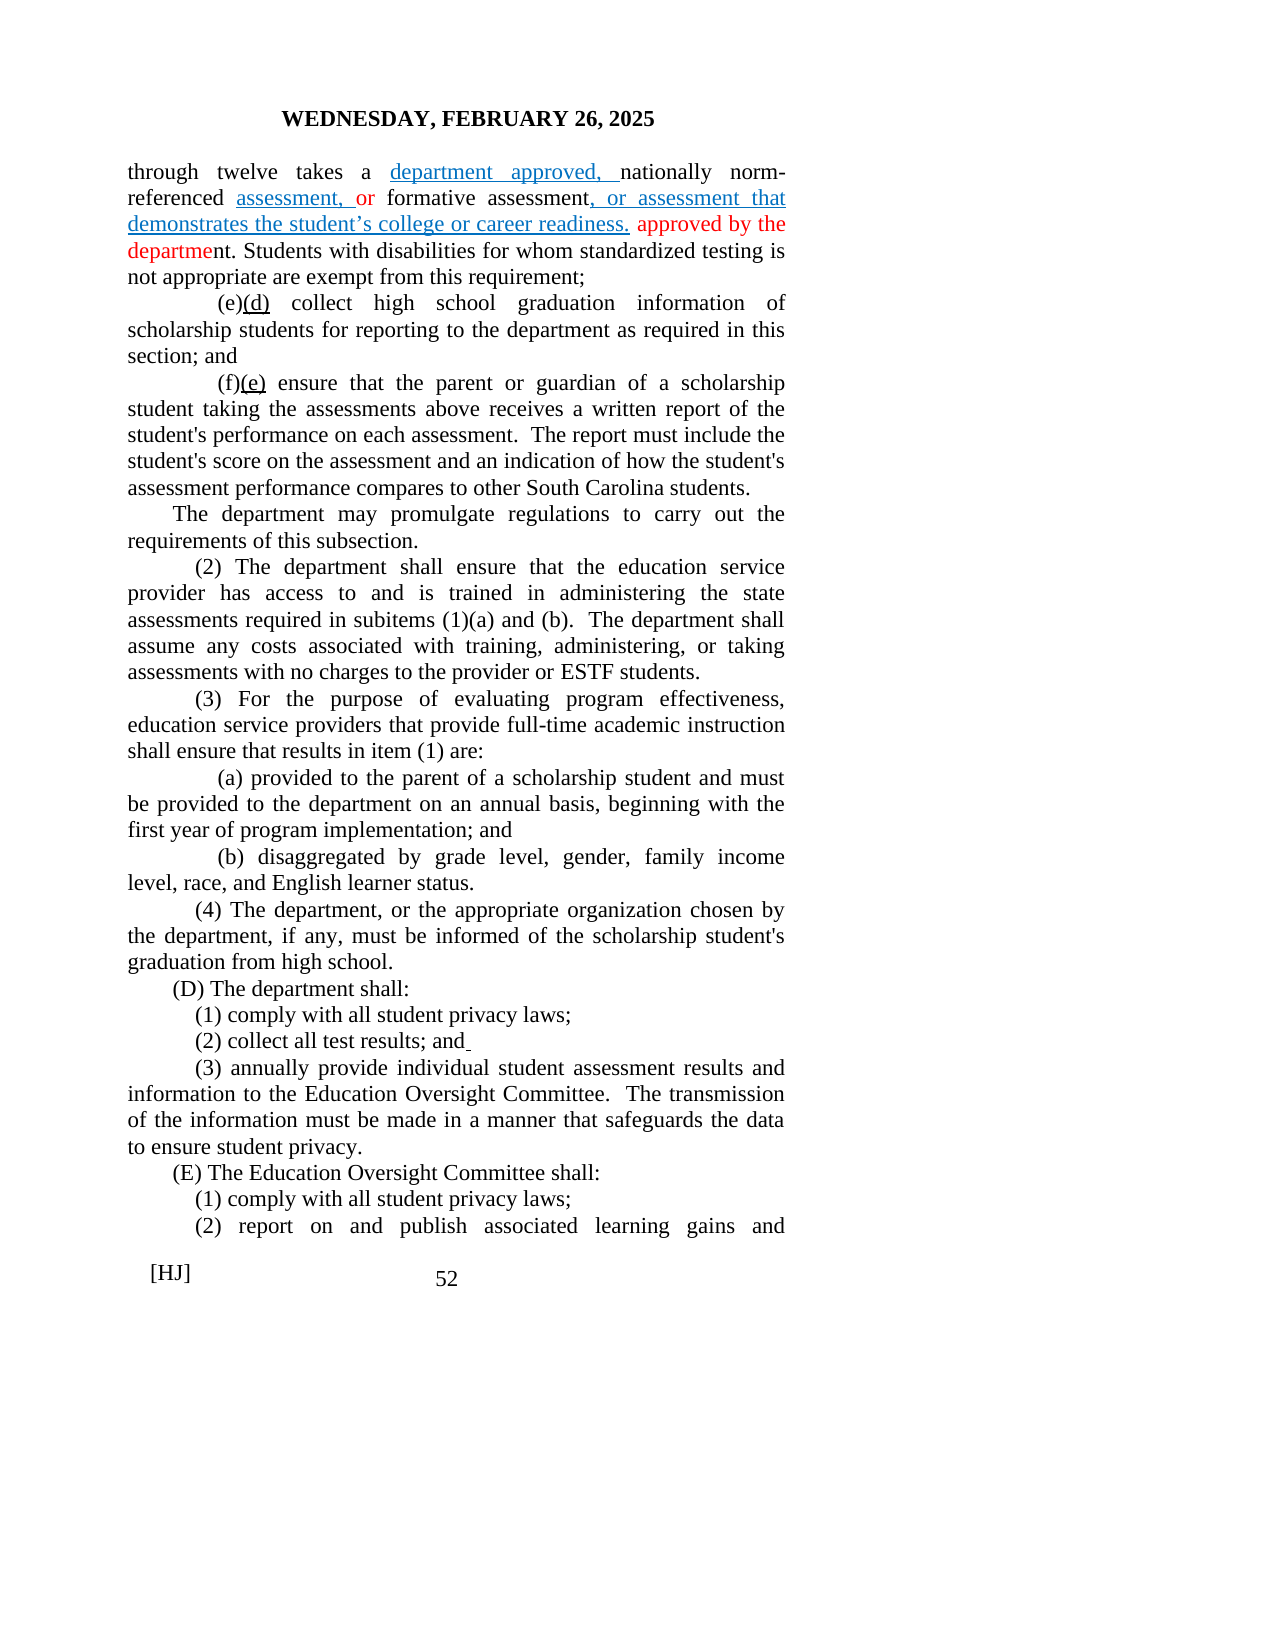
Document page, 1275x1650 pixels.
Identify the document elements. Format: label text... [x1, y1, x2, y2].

text (1) comply with all student privacy laws; [127, 1001, 786, 1027]
text (3) For the purpose of evaluating program effectiveness, education service providers that provide full-time academic instruction shall ensure that results in item (1) are: [127, 685, 786, 764]
text (E) The Education Oversight Committee shall: [127, 1159, 786, 1186]
text (1) comply with all student privacy laws; [127, 1186, 786, 1212]
text (2) collect all test results; and [127, 1027, 786, 1054]
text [127, 158, 786, 289]
text The department may promulgate regulations to carry out the requirements of this subsection. [127, 500, 786, 553]
text (2) The department shall ensure that the education service provider has access to and is trained in administering the state assessments required in subitems (1)(a) and (b). The department shall assume any costs associated with training, administering, or taking assessments with no charges to the provider or ESTF students. [127, 553, 786, 685]
text (3) annually provide individual student assessment results and information to the Education Oversight Committee. The transmission of the information must be made in a manner that safeguards the data to ensure student privacy. [127, 1054, 786, 1159]
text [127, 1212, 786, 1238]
text (a) provided to the parent of a scholarship student and must be provided to the department on an annual basis, beginning with the first year of program implementation; and [127, 764, 786, 843]
text (f)(e) ensure that the parent or guardian of a scholarship student taking the assessments above receives a written report of the student's performance on each assessment. The report must include the student's score on the assessment and an indication of how the student's assessment performance compares to other South Carolina students. [127, 368, 786, 500]
text (b) disaggregated by grade level, gender, family income level, race, and English learner status. [127, 843, 786, 896]
text (4) The department, or the appropriate organization chosen by the department, if any, must be informed of the scholarship student's graduation from high school. [127, 896, 786, 975]
text (e)(d) collect high school graduation information of scholarship students for reporting to the department as required in this section; and [127, 289, 786, 368]
text (D) The department shall: [127, 975, 786, 1001]
